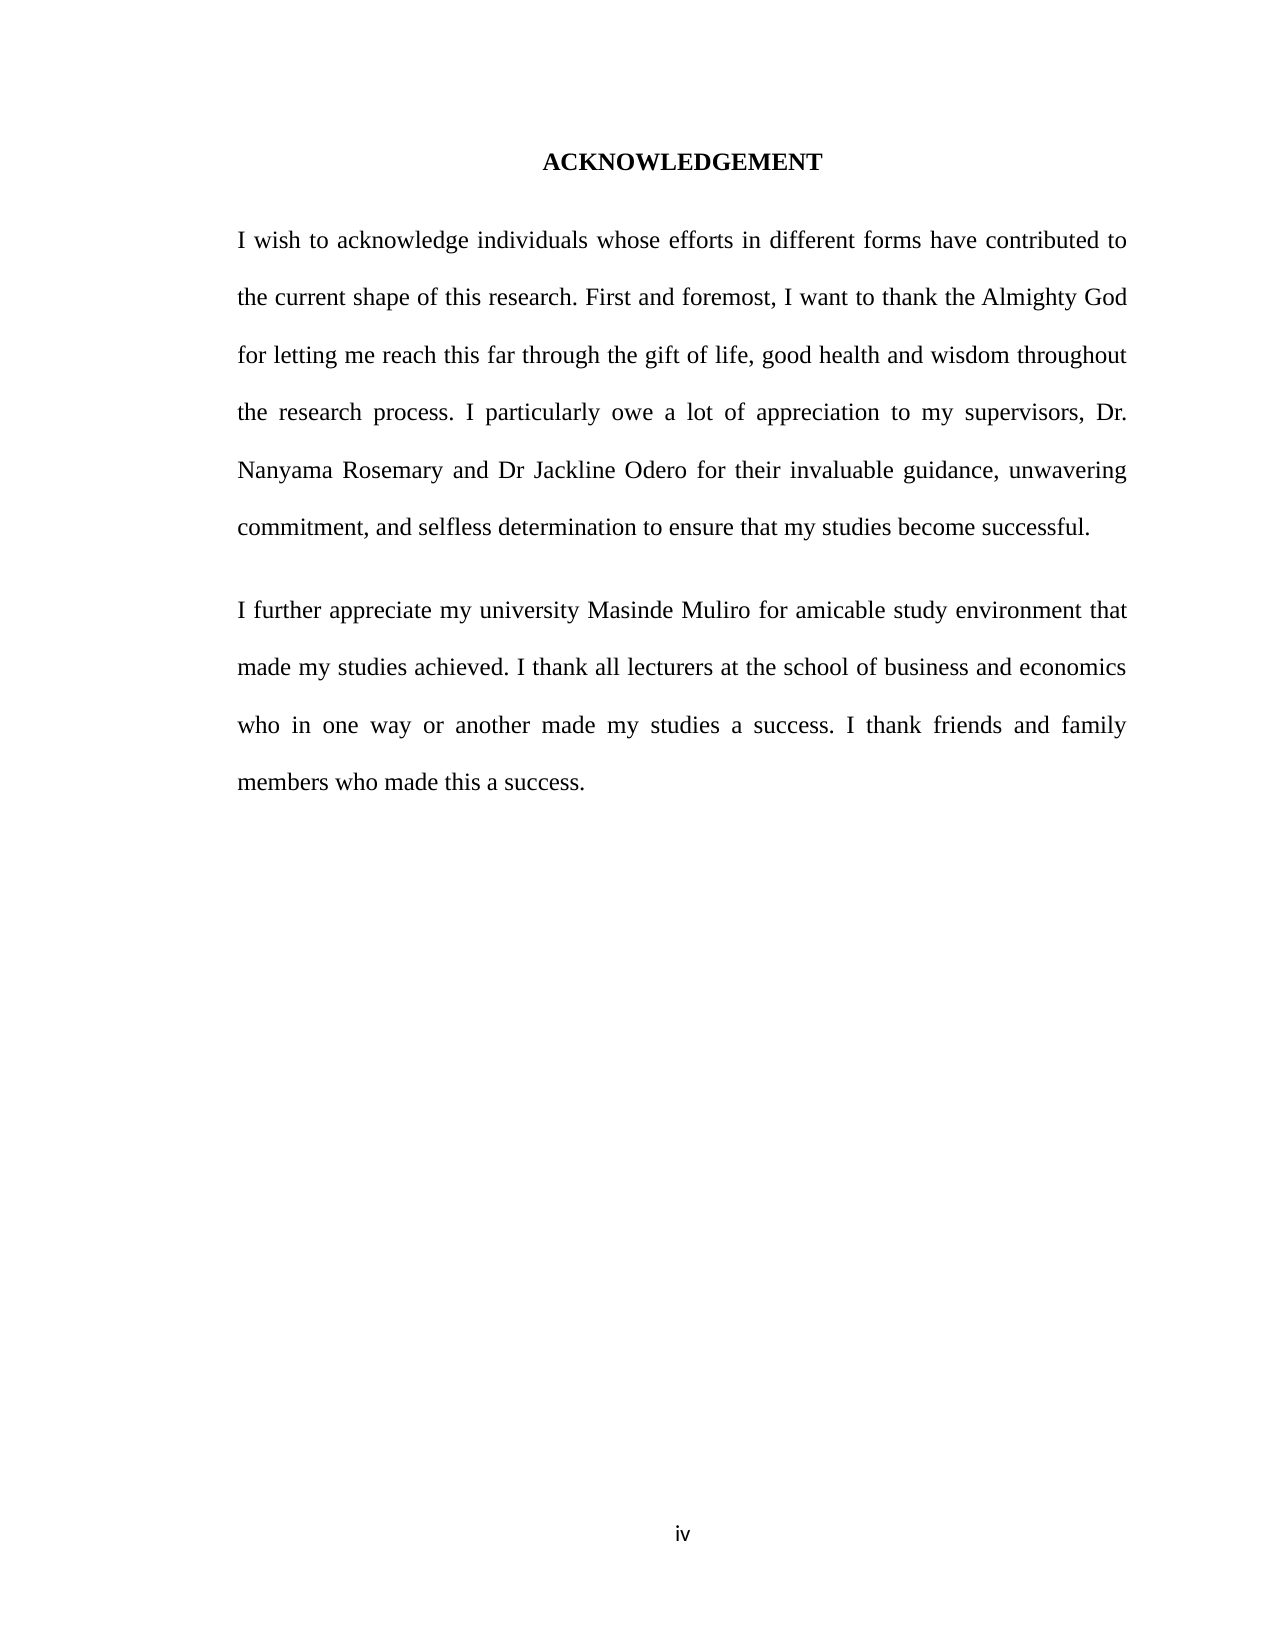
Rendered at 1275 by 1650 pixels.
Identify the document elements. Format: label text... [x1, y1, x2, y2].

text I wish to acknowledge individuals whose efforts in different forms have contributed to the current shape of this research. First and foremost, I want to thank the Almighty God for letting me reach this far through the gift of life, good health and wisdom throughout the research process. I particularly owe a lot of appreciation to my supervisors, Dr. Nanyama Rosemary and Dr Jackline Odero for their invaluable guidance, unwavering commitment, and selfless determination to ensure that my studies become successful. [237, 225, 1128, 541]
text I further appreciate my university Masinde Muliro for amicable study environment that made my studies achieved. I thank all lecturers at the school of business and economics who in one way or another made my studies a success. I thank friends and family members who made this a success. [237, 595, 1128, 796]
subtitle ACKNOWLEDGEMENT [237, 147, 1128, 176]
